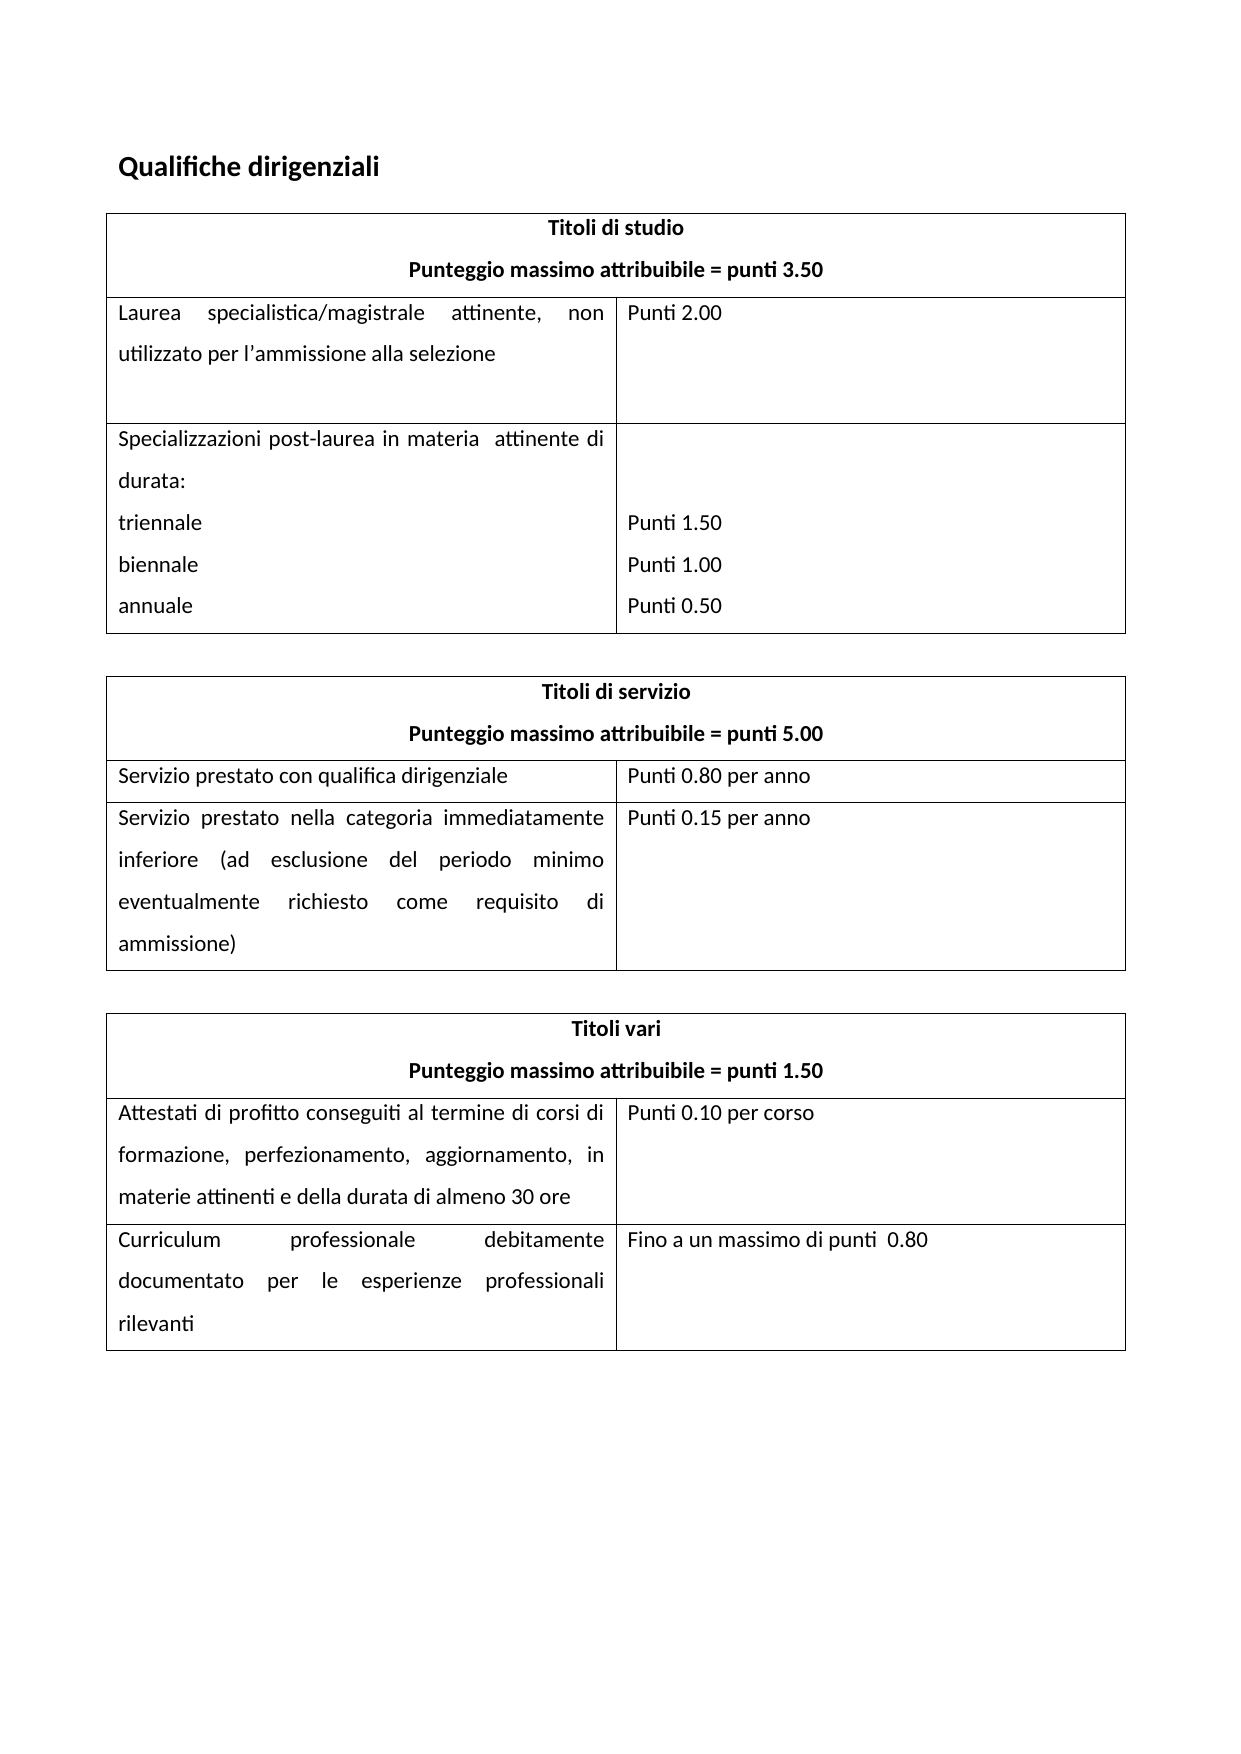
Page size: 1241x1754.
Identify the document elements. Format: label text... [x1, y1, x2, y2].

table_cell Curriculum professionale debitamente documentato per le esperienze professionali rilevanti [107, 1225, 616, 1350]
table_cell Laurea specialistica/magistrale attinente, non utilizzato per l’ammissione alla selezione [107, 298, 616, 423]
table_cell Punti 1.50 Punti 1.00 Punti 0.50 [617, 424, 1125, 633]
table_cell Fino a un massimo di punti 0.80 [617, 1225, 1125, 1350]
subtitle Qualifiche dirigenziali [118, 148, 1122, 183]
table_header Titoli vari Punteggio massimo attribuibile = punti 1.50 [107, 1014, 1125, 1097]
table_cell Punti 0.10 per corso [617, 1099, 1125, 1224]
table_cell Punti 2.00 [617, 298, 1125, 423]
table_cell Attestati di profitto conseguiti al termine di corsi di formazione, perfezionamento, aggiornamento, in materie attinenti e della durata di almeno 30 ore [107, 1099, 616, 1224]
table_header Titoli di servizio Punteggio massimo attribuibile = punti 5.00 [107, 677, 1125, 760]
table_cell Servizio prestato con qualifica dirigenziale [107, 761, 616, 802]
table_cell Specializzazioni post-laurea in materia attinente di durata: triennale biennale annuale [107, 424, 616, 633]
table_cell Servizio prestato nella categoria immediatamente inferiore (ad esclusione del periodo minimo eventualmente richiesto come requisito di ammissione) [107, 803, 616, 970]
table_cell Punti 0.15 per anno [617, 803, 1125, 970]
table_cell Punti 0.80 per anno [617, 761, 1125, 802]
table_header Titoli di studio Punteggio massimo attribuibile = punti 3.50 [107, 214, 1125, 297]
